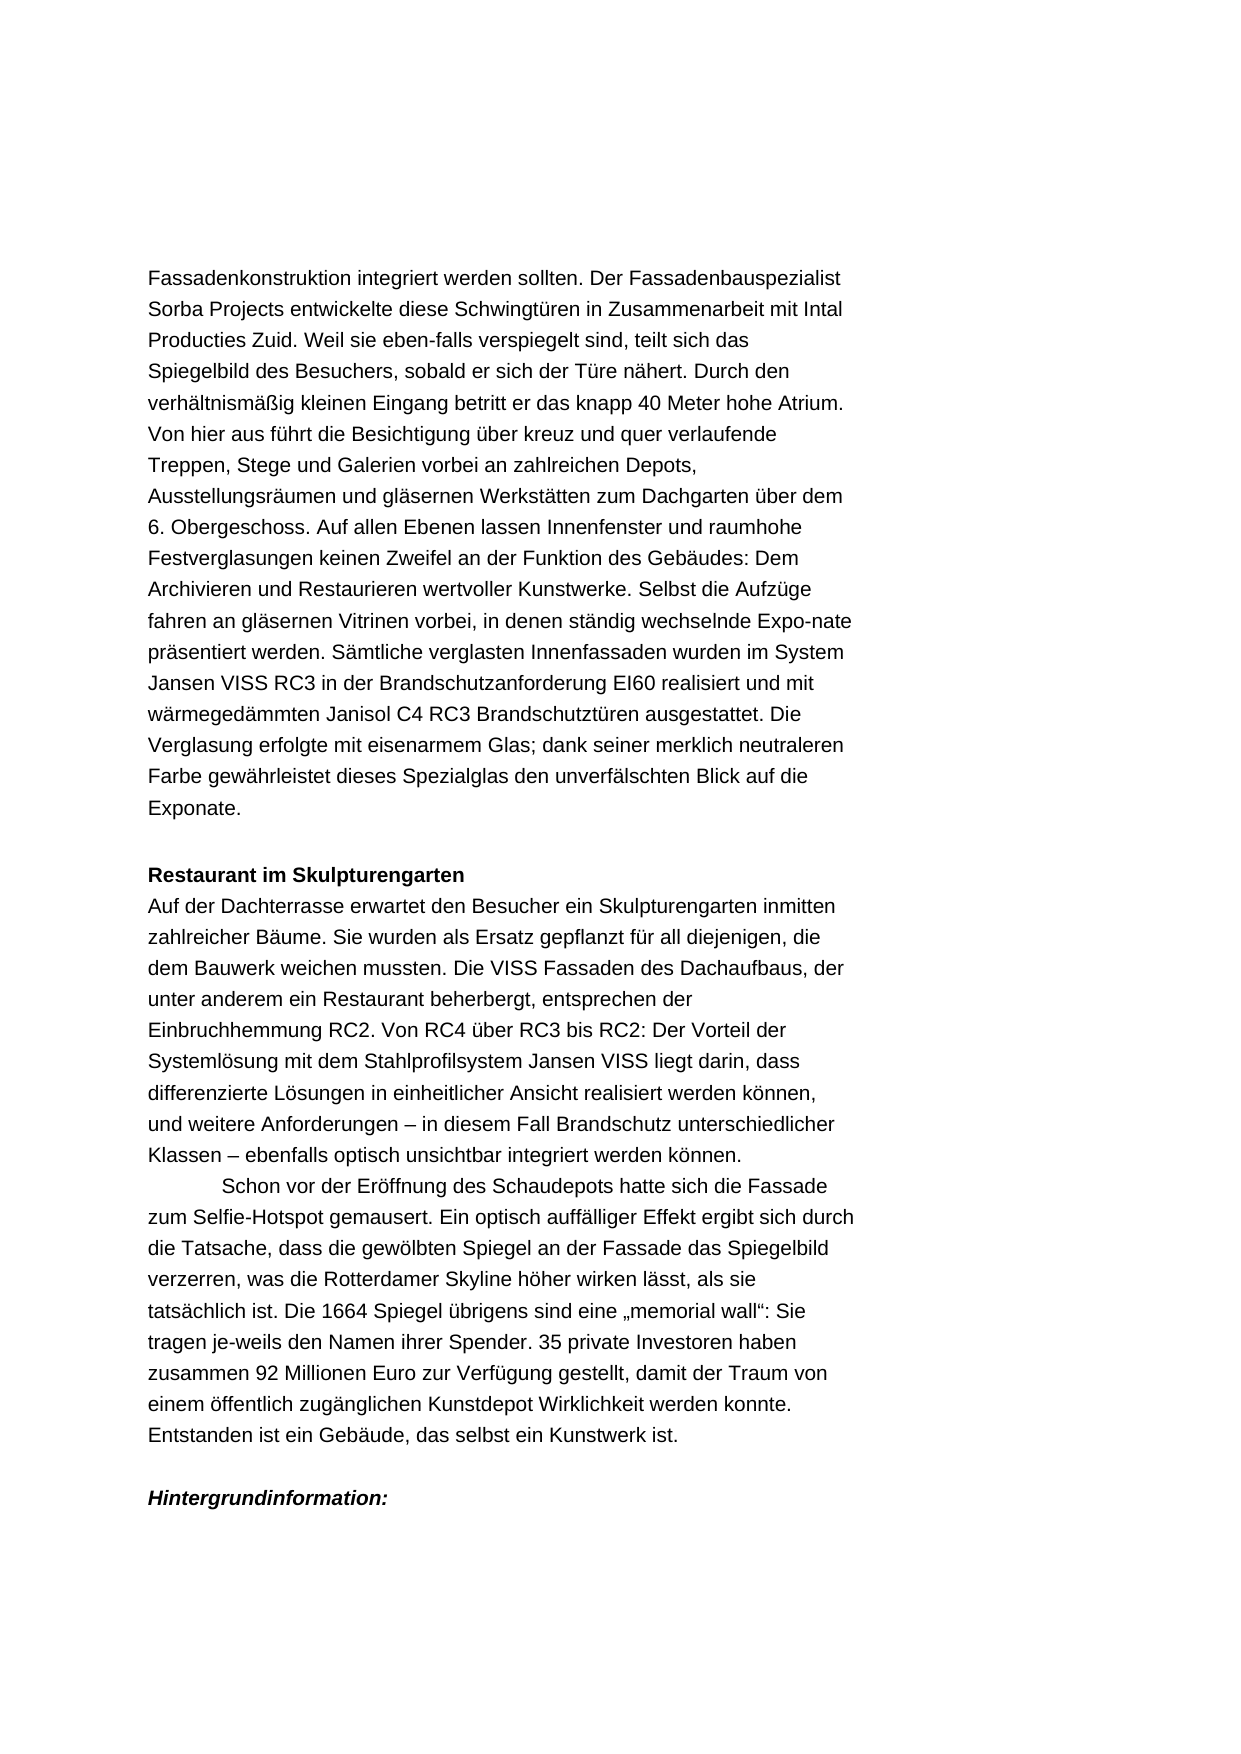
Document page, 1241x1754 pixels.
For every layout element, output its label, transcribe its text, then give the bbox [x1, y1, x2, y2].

text Restaurant im Skulpturengarten [148, 862, 856, 886]
text Auf der Dachterrasse erwartet den Besucher ein Skulpturengarten inmitten zahlreicher Bäume. Sie wurden als Ersatz gepflanzt für all diejenigen, die dem Bauwerk weichen mussten. Die VISS Fassaden des Dachaufbaus, der unter anderem ein Restaurant beherbergt, entsprechen der Einbruchhemmung RC2. Von RC4 über RC3 bis RC2: Der Vorteil der Systemlösung mit dem Stahlprofilsystem Jansen VISS liegt darin, dass differenzierte Lösungen in einheitlicher Ansicht realisiert werden können, und weitere Anforderungen – in diesem Fall Brandschutz unterschiedlicher Klassen – ebenfalls optisch unsichtbar integriert werden können. [148, 893, 856, 1167]
text Hintergrundinformation: [148, 1485, 856, 1509]
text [148, 266, 856, 819]
text Schon vor der Eröffnung des Schaudepots hatte sich die Fassade zum Selfie-Hotspot gemausert. Ein optisch auffälliger Effekt ergibt sich durch die Tatsache, dass die gewölbten Spiegel an der Fassade das Spiegelbild verzerren, was die Rotterdamer Skyline höher wirken lässt, als sie tatsächlich ist. Die 1664 Spiegel übrigens sind eine „memorial wall“: Sie tragen je-weils den Namen ihrer Spender. 35 private Investoren haben zusammen 92 Millionen Euro zur Verfügung gestellt, damit der Traum von einem öffentlich zugänglichen Kunstdepot Wirklichkeit werden konnte. Entstanden ist ein Gebäude, das selbst ein Kunstwerk ist. [148, 1174, 856, 1447]
